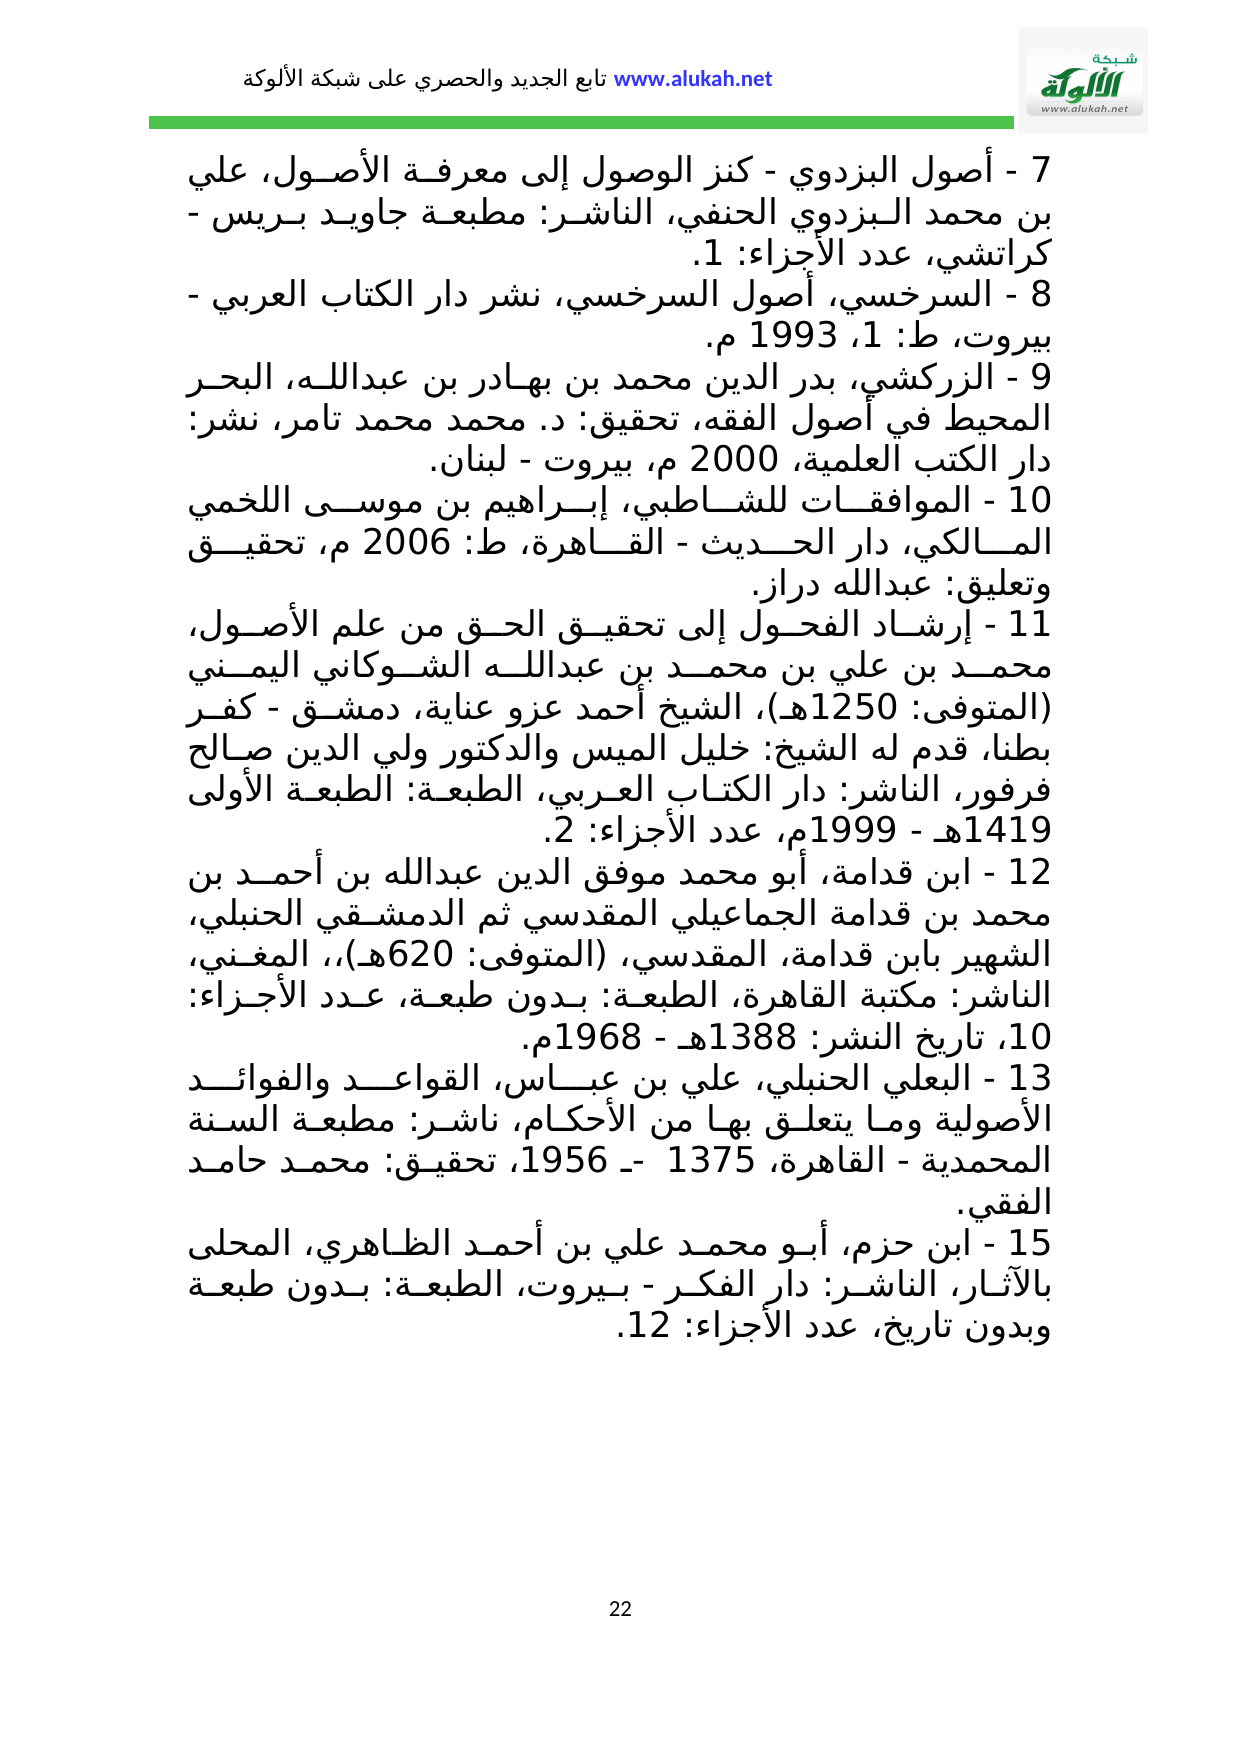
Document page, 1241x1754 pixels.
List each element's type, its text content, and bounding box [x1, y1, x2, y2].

text 13 - البعلي الحنبلي، علي بن عباس، القواعد والفوائد الأصولية وما يتعلق بها من الأحكام، ناشر: مطبعة السنة المحمدية - القاهرة، 1375 - 1956، تحقيق: محمد حامد الفقي. [187, 1057, 1053, 1222]
text 7 - أصول البزدوي - كنز الوصول إلى معرفة الأصول، علي بن محمد البزدوي الحنفي، الناشر: مطبعة جاويد بريس - كراتشي، عدد الأجزاء: 1. [187, 150, 1053, 274]
text 11 - إرشاد الفحول إلى تحقيق الحق من علم الأصول، محمد بن علي بن محمد بن عبدالله الشوكاني اليمني (المتوفى: 1250هـ)، الشيخ أحمد عزو عناية، دمشق - كفر بطنا، قدم له الشيخ: خليل الميس والدكتور ولي الدين صالح فرفور، الناشر: دار الكتاب العربي، الطبعة: الطبعة الأولى 1419هـ - 1999م، عدد الأجزاء: 2. [187, 604, 1053, 851]
text 10 - الموافقات للشاطبي، إبراهيم بن موسى اللخمي المالكي، دار الحديث - القاهرة، ط: 2006 م، تحقيق وتعليق: عبدالله دراز. [187, 480, 1053, 604]
text 9 - الزركشي، بدر الدين محمد بن بهادر بن عبدالله، البحر المحيط في أصول الفقه، تحقيق: د. محمد محمد تامر، نشر: دار الكتب العلمية، 2000 م، بيروت - لبنان. [187, 356, 1053, 480]
text 15 - ابن حزم، أبو محمد علي بن أحمد الظاهري، المحلى بالآثار، الناشر: دار الفكر - بيروت، الطبعة: بدون طبعة وبدون تاريخ، عدد الأجزاء: 12. [187, 1222, 1053, 1346]
text 12 - ابن قدامة، أبو محمد موفق الدين عبدالله بن أحمد بن محمد بن قدامة الجماعيلي المقدسي ثم الدمشقي الحنبلي، الشهير بابن قدامة، المقدسي، (المتوفى: 620هـ)،، المغني، الناشر: مكتبة القاهرة، الطبعة: بدون طبعة، عدد الأجزاء: 10، تاريخ النشر: 1388هـ - 1968م. [187, 851, 1053, 1057]
text 8 - السرخسي، أصول السرخسي، نشر دار الكتاب العربي - بيروت، ط: 1، 1993 م. [187, 274, 1053, 356]
